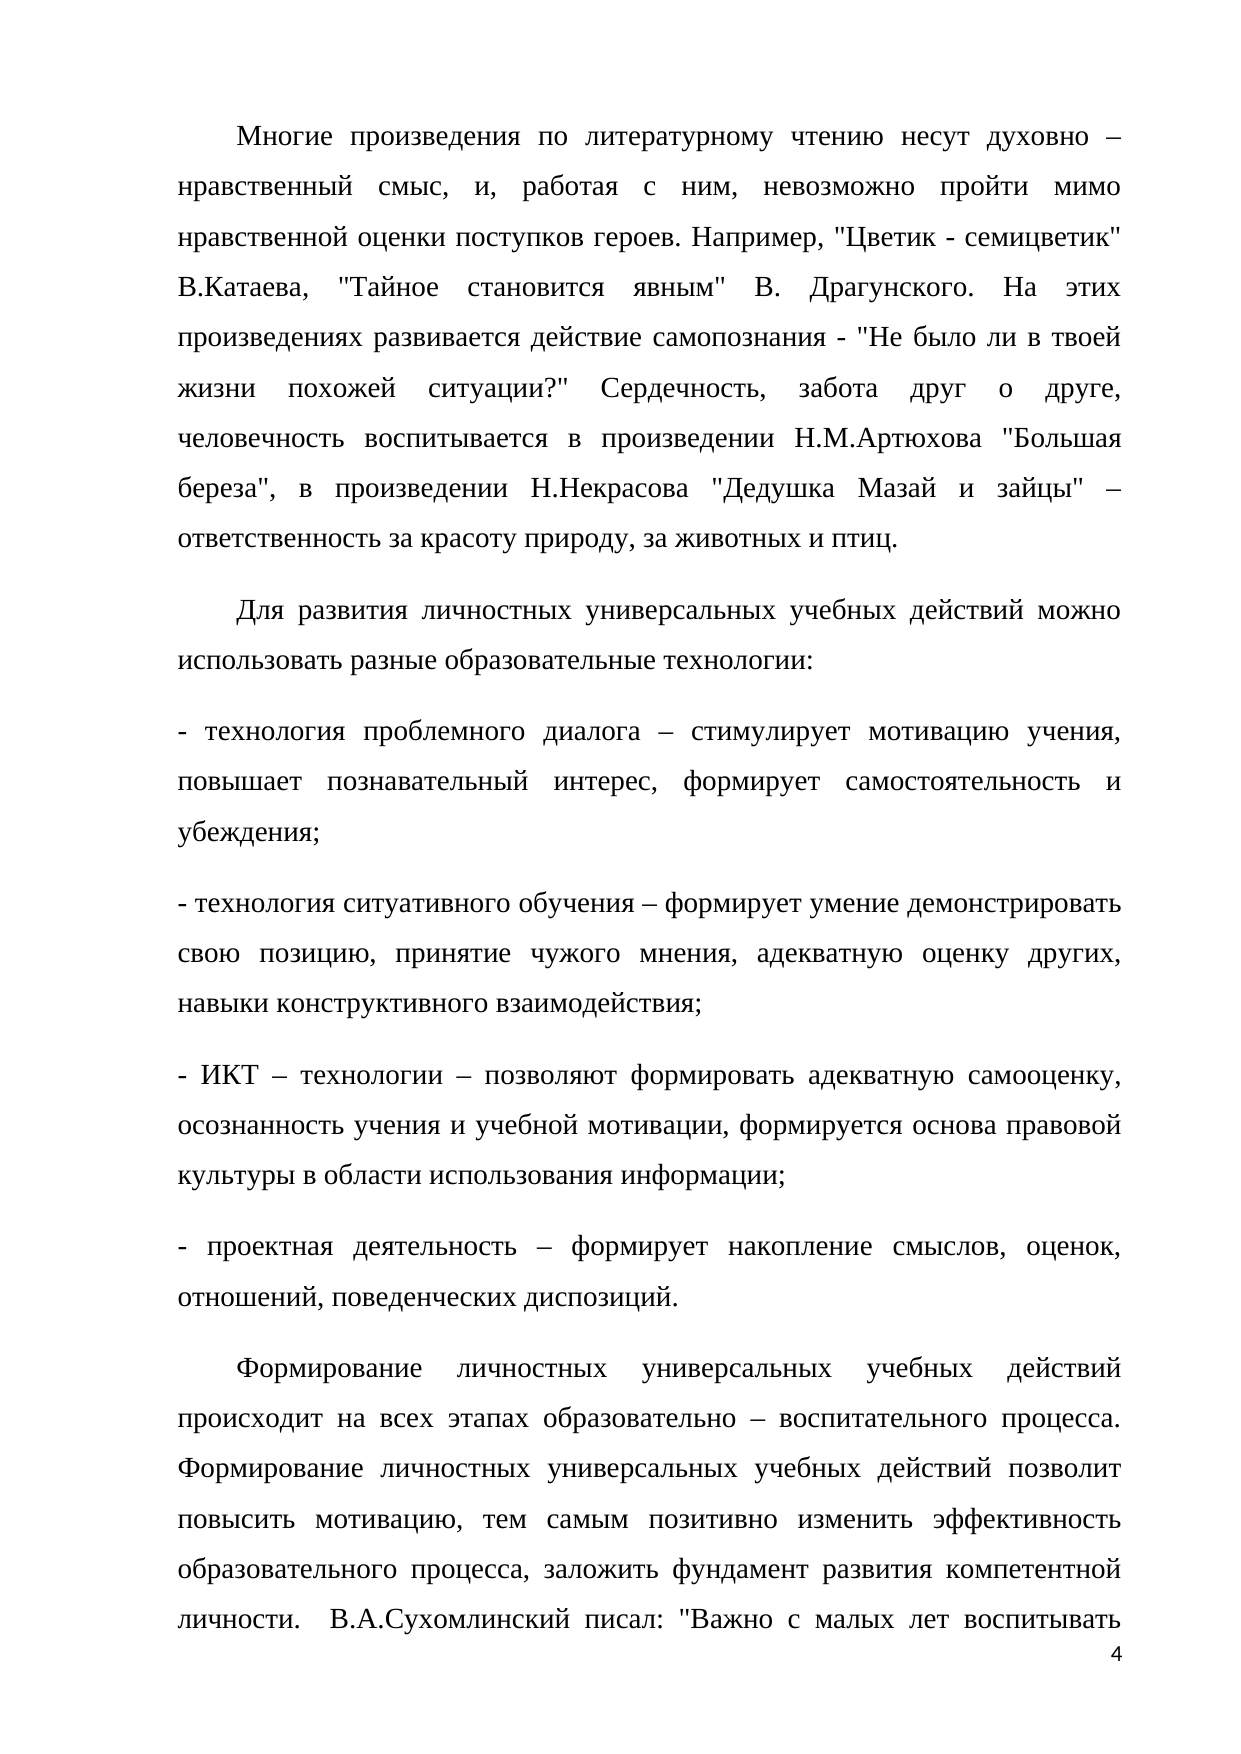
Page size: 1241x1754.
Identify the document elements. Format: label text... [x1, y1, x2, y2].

text Многие произведения по литературному чтению несут духовно – нравственный смыс, и, работая с ним, невозможно пройти мимо нравственной оценки поступков героев. Например, "Цветик - семицветик" В.Катаева, "Тайное становится явным" В. Драгунского. На этих произведениях развивается действие самопознания - "Не было ли в твоей жизни похожей ситуации?" Сердечность, забота друг о друге, человечность воспитывается в произведении Н.М.Артюхова "Большая береза", в произведении Н.Некрасова "Дедушка Мазай и зайцы" – ответственность за красоту природу, за животных и птиц. [177, 118, 1122, 554]
text - технология ситуативного обучения – формирует умение демонстрировать свою позицию, принятие чужого мнения, адекватную оценку других, навыки конструктивного взаимодействия; [177, 885, 1122, 1019]
text - технология проблемного диалога – стимулирует мотивацию учения, повышает познавательный интерес, формирует самостоятельность и убеждения; [177, 713, 1122, 847]
text - ИКТ – технологии – позволяют формировать адекватную самооценку, осознанность учения и учебной мотивации, формируется основа правовой культуры в области использования информации; [177, 1057, 1122, 1191]
text Для развития личностных универсальных учебных действий можно использовать разные образовательные технологии: [177, 592, 1122, 676]
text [177, 1350, 1122, 1635]
text - проектная деятельность – формирует накопление смыслов, оценок, отношений, поведенческих диспозиций. [177, 1228, 1122, 1312]
